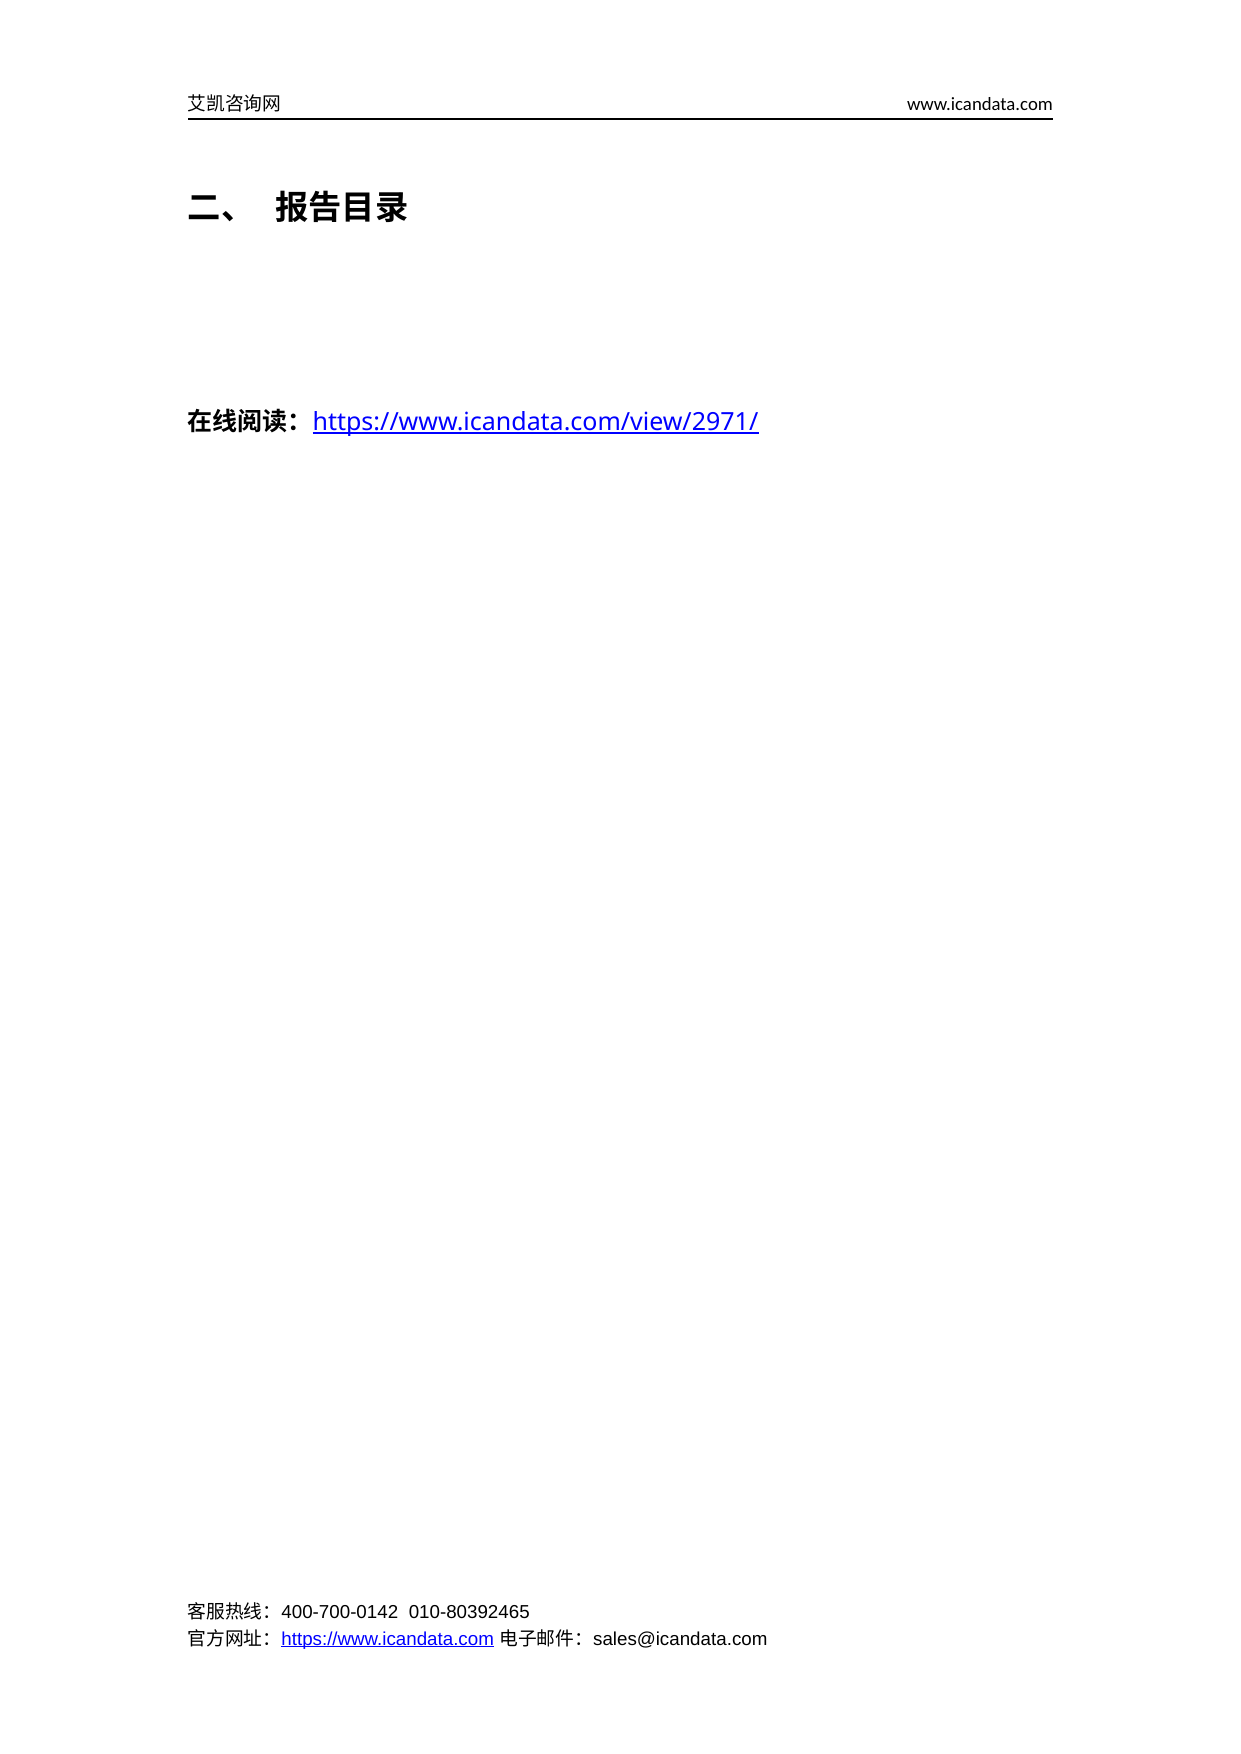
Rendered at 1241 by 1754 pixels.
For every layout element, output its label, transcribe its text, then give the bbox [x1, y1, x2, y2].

subtitle 报告目录 [187, 172, 1053, 237]
text 在线阅读：https://www.icandata.com/view/2971/ [187, 387, 1053, 452]
